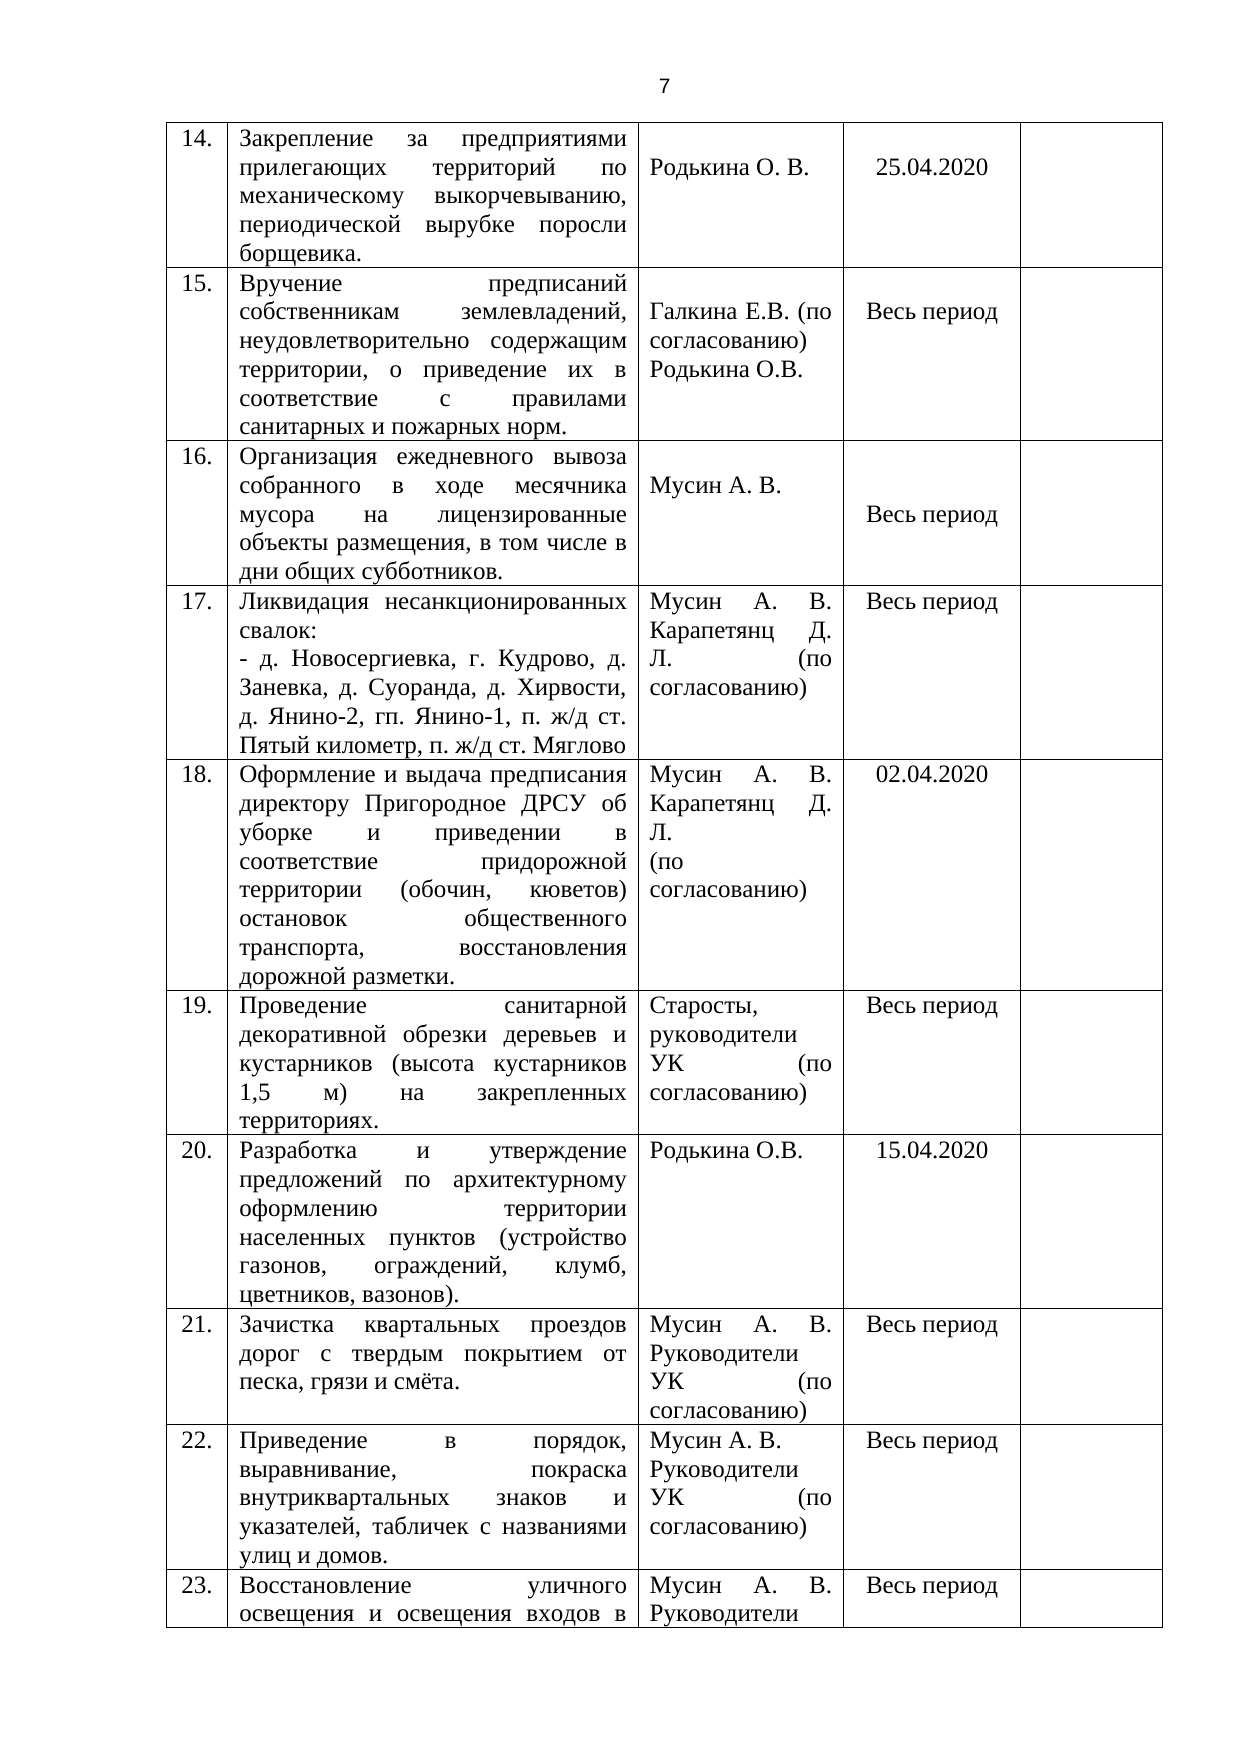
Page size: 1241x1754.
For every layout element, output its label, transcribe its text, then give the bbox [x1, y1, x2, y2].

table_cell Зачистка квартальных проездов дорог с твердым покрытием от песка, грязи и смёта. [228, 1309, 638, 1424]
table_cell Галкина Е.В. (по согласованию) Родькина О.В. [639, 268, 843, 440]
table_cell [1021, 123, 1162, 267]
table_cell Мусин А. В. Руководители УК (по согласованию) [639, 1309, 843, 1424]
table_cell Весь период [844, 1425, 1020, 1569]
table_cell Оформление и выдача предписания директору Пригородное ДРСУ об уборке и приведении в соответствие придорожной территории (обочин, кюветов) остановок общественного транспорта, восстановления дорожной разметки. [228, 760, 638, 989]
table_cell Разработка и утверждение предложений по архитектурному оформлению территории населенных пунктов (устройство газонов, ограждений, клумб, цветников, вазонов). [228, 1135, 638, 1308]
table_cell 15. [167, 268, 227, 440]
table_cell Приведение в порядок, выравнивание, покраска внутриквартальных знаков и указателей, табличек с названиями улиц и домов. [228, 1425, 638, 1569]
table_cell Организация ежедневного вывоза собранного в ходе месячника мусора на лицензированные объекты размещения, в том числе в дни общих субботников. [228, 441, 638, 585]
table_cell Родькина О. В. [639, 123, 843, 267]
table_cell Старосты, руководители УК (по согласованию) [639, 991, 843, 1134]
table_cell Весь период [844, 586, 1020, 758]
table_cell 14. [167, 123, 227, 267]
table_cell Весь период [844, 268, 1020, 440]
table_cell Весь период [844, 441, 1020, 585]
table_cell [1021, 1309, 1162, 1424]
table_cell Закрепление за предприятиями прилегающих территорий по механическому выкорчевыванию, периодической вырубке поросли борщевика. [228, 123, 638, 267]
table_cell Весь период [844, 1309, 1020, 1424]
table_cell 23. [167, 1570, 227, 1627]
table_cell [1021, 1135, 1162, 1308]
table_cell [1021, 991, 1162, 1134]
table_cell 22. [167, 1425, 227, 1569]
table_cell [639, 1570, 843, 1627]
table_cell 20. [167, 1135, 227, 1308]
table_cell Вручение предписаний собственникам землевладений, неудовлетворительно содержащим территории, о приведение их в соответствие с правилами санитарных и пожарных норм. [228, 268, 638, 440]
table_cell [228, 1570, 638, 1627]
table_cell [639, 1425, 843, 1569]
table_cell Ликвидация несанкционированных свалок: - д. Новосергиевка, г. Кудрово, д. Заневка, д. Суоранда, д. Хирвости, д. Янино-2, гп. Янино-1, п. ж/д ст. Пятый километр, п. ж/д ст. Мяглово [228, 586, 638, 758]
table_cell 02.04.2020 [844, 760, 1020, 989]
table_cell Мусин А. В. Карапетянц Д. Л. (по согласованию) [639, 586, 843, 758]
table_cell [1021, 1425, 1162, 1569]
table_cell 17. [167, 586, 227, 758]
table_cell [1021, 586, 1162, 758]
table_cell Весь период [844, 991, 1020, 1134]
table_cell [1021, 1570, 1162, 1627]
table_cell Мусин А. В. [639, 441, 843, 585]
table_cell 18. [167, 760, 227, 989]
table_cell [1021, 441, 1162, 585]
table_cell 21. [167, 1309, 227, 1424]
table_cell 16. [167, 441, 227, 585]
table_cell [1021, 268, 1162, 440]
table_cell 19. [167, 991, 227, 1134]
table_cell Родькина О.В. [639, 1135, 843, 1308]
table_cell Проведение санитарной декоративной обрезки деревьев и кустарников (высота кустарников 1,5 м) на закрепленных территориях. [228, 991, 638, 1134]
table_cell Весь период [844, 1570, 1020, 1627]
table_cell 25.04.2020 [844, 123, 1020, 267]
table_cell 15.04.2020 [844, 1135, 1020, 1308]
table_cell [1021, 760, 1162, 989]
table_cell Мусин А. В. Карапетянц Д. Л. (по согласованию) [639, 760, 843, 989]
